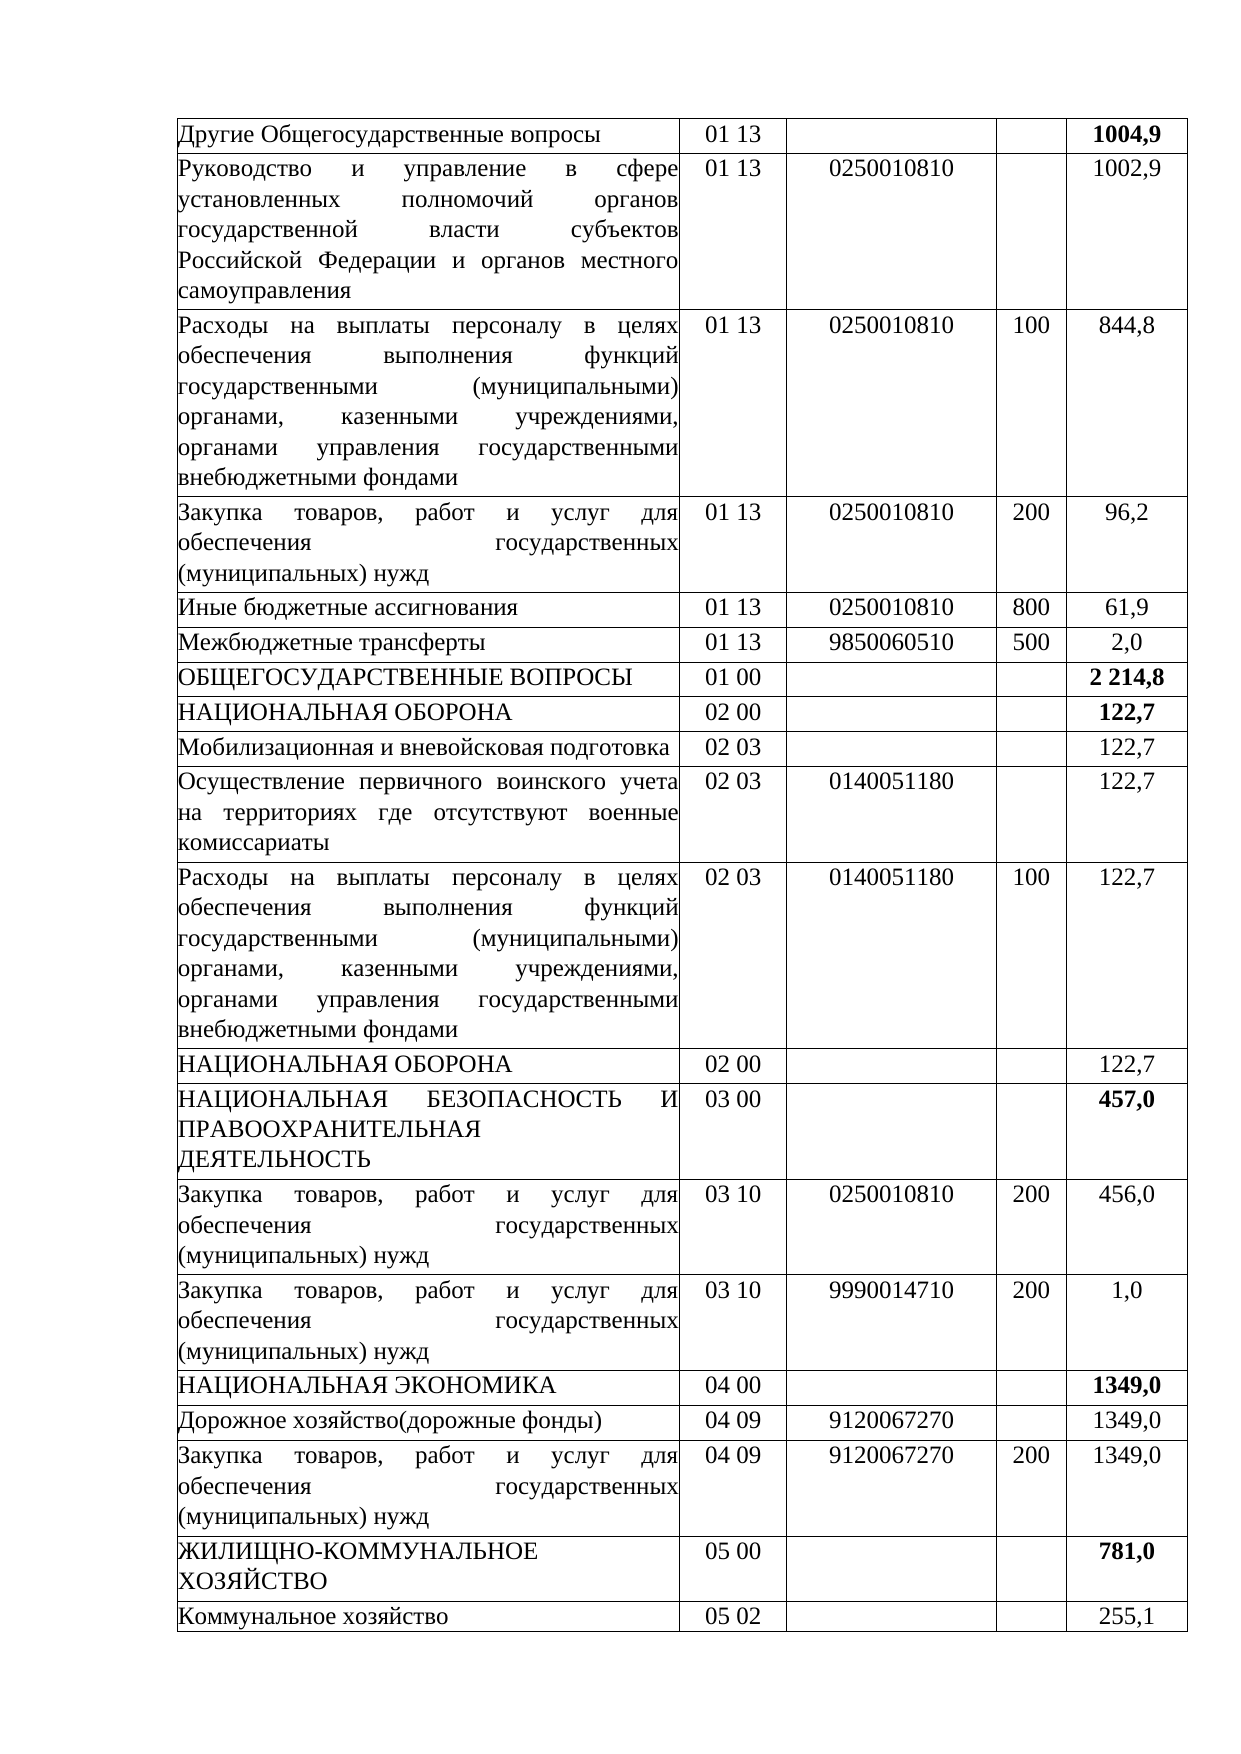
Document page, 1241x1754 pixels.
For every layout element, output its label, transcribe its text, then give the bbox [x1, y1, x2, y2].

table_cell [997, 732, 1066, 766]
table_cell 122,7 [1067, 732, 1187, 766]
table_cell 200 [997, 1180, 1066, 1274]
table_cell 9120067270 [787, 1406, 996, 1440]
table_cell 01 13 [680, 310, 786, 496]
table_cell 255,1 [1067, 1602, 1187, 1631]
table_cell 1004,9 [1067, 119, 1187, 153]
table_cell Межбюджетные трансферты [178, 628, 679, 661]
table_cell НАЦИОНАЛЬНАЯ БЕЗОПАСНОСТЬ И ПРАВООХРАНИТЕЛЬНАЯ ДЕЯТЕЛЬНОСТЬ [178, 1084, 679, 1179]
table_cell [997, 1371, 1066, 1405]
table_cell 0140051180 [787, 767, 996, 861]
table_cell 1349,0 [1067, 1406, 1187, 1440]
table_cell 0250010810 [787, 154, 996, 309]
table_cell 200 [997, 1275, 1066, 1370]
table_cell 01 00 [680, 663, 786, 696]
table_cell 1,0 [1067, 1275, 1187, 1370]
table_cell 03 10 [680, 1180, 786, 1274]
table_cell [787, 1371, 996, 1405]
table_cell 122,7 [1067, 767, 1187, 861]
table_cell [997, 767, 1066, 861]
table_cell 100 [997, 310, 1066, 496]
table_cell 04 09 [680, 1406, 786, 1440]
table_cell [997, 663, 1066, 696]
table_cell 01 13 [680, 119, 786, 153]
table_cell 9120067270 [787, 1441, 996, 1536]
table_cell [997, 154, 1066, 309]
table_cell 02 03 [680, 767, 786, 861]
table_cell [997, 1602, 1066, 1631]
table_cell НАЦИОНАЛЬНАЯ ОБОРОНА [178, 1049, 679, 1083]
table_cell 122,7 [1067, 697, 1187, 731]
table_cell [787, 663, 996, 696]
table_cell 0250010810 [787, 593, 996, 627]
table_cell 1349,0 [1067, 1371, 1187, 1405]
table_cell 0250010810 [787, 310, 996, 496]
table_cell 122,7 [1067, 863, 1187, 1048]
table_cell 02 00 [680, 1049, 786, 1083]
table_cell 05 00 [680, 1537, 786, 1601]
table_cell 02 00 [680, 697, 786, 731]
table_cell 03 00 [680, 1084, 786, 1179]
table_cell 9850060510 [787, 628, 996, 661]
table_cell 0250010810 [787, 1180, 996, 1274]
table_cell 02 03 [680, 863, 786, 1048]
table_cell 1349,0 [1067, 1441, 1187, 1536]
table_cell Закупка товаров, работ и услуг для обеспечения государственных (муниципальных) нужд [178, 497, 679, 592]
table_cell 200 [997, 1441, 1066, 1536]
table_cell 844,8 [1067, 310, 1187, 496]
table_cell Дорожное хозяйство(дорожные фонды) [178, 1406, 679, 1440]
table_cell Закупка товаров, работ и услуг для обеспечения государственных (муниципальных) нужд [178, 1275, 679, 1370]
table_cell Осуществление первичного воинского учета на территориях где отсутствуют военные комиссариаты [178, 767, 679, 861]
table_cell [787, 1049, 996, 1083]
table_cell 456,0 [1067, 1180, 1187, 1274]
table_cell [787, 697, 996, 731]
table_cell 02 03 [680, 732, 786, 766]
table_cell [787, 1084, 996, 1179]
table_cell 2 214,8 [1067, 663, 1187, 696]
table_cell 0250010810 [787, 497, 996, 592]
table_cell 9990014710 [787, 1275, 996, 1370]
table_cell 05 02 [680, 1602, 786, 1631]
table_cell [997, 1049, 1066, 1083]
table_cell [178, 1441, 679, 1536]
table_cell ЖИЛИЩНО-КОММУНАЛЬНОЕ ХОЗЯЙСТВО [178, 1537, 679, 1601]
table_cell 100 [997, 863, 1066, 1048]
table_cell [997, 1537, 1066, 1601]
table_cell 01 13 [680, 628, 786, 661]
table_cell [997, 1084, 1066, 1179]
table_cell НАЦИОНАЛЬНАЯ ЭКОНОМИКА [178, 1371, 679, 1405]
table_cell 03 10 [680, 1275, 786, 1370]
table_cell ОБЩЕГОСУДАРСТВЕННЫЕ ВОПРОСЫ [178, 663, 679, 696]
table_cell 781,0 [1067, 1537, 1187, 1601]
table_cell 01 13 [680, 154, 786, 309]
table_cell Закупка товаров, работ и услуг для обеспечения государственных (муниципальных) нужд [178, 1180, 679, 1274]
table_cell 61,9 [1067, 593, 1187, 627]
table_cell Мобилизационная и вневойсковая подготовка [178, 732, 679, 766]
table_cell 800 [997, 593, 1066, 627]
table_cell 96,2 [1067, 497, 1187, 592]
table_cell 1002,9 [1067, 154, 1187, 309]
table_cell 457,0 [1067, 1084, 1187, 1179]
table_cell 04 09 [680, 1441, 786, 1536]
table_cell Иные бюджетные ассигнования [178, 593, 679, 627]
table_cell 200 [997, 497, 1066, 592]
table_cell [787, 119, 996, 153]
table_cell 01 13 [680, 593, 786, 627]
table_cell 0140051180 [787, 863, 996, 1048]
table_cell 500 [997, 628, 1066, 661]
table_cell [997, 119, 1066, 153]
table_cell [787, 1537, 996, 1601]
table_cell Другие Общегосударственные вопросы [178, 119, 679, 153]
table_cell 04 00 [680, 1371, 786, 1405]
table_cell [178, 1602, 679, 1631]
table_cell [997, 1406, 1066, 1440]
table_cell 2,0 [1067, 628, 1187, 661]
table_cell НАЦИОНАЛЬНАЯ ОБОРОНА [178, 697, 679, 731]
table_cell Руководство и управление в сфере установленных полномочий органов государственной власти субъектов Российской Федерации и органов местного самоуправления [178, 154, 679, 309]
table_cell 01 13 [680, 497, 786, 592]
table_cell [787, 1602, 996, 1631]
table_cell 122,7 [1067, 1049, 1187, 1083]
table_cell [787, 732, 996, 766]
table_cell [997, 697, 1066, 731]
